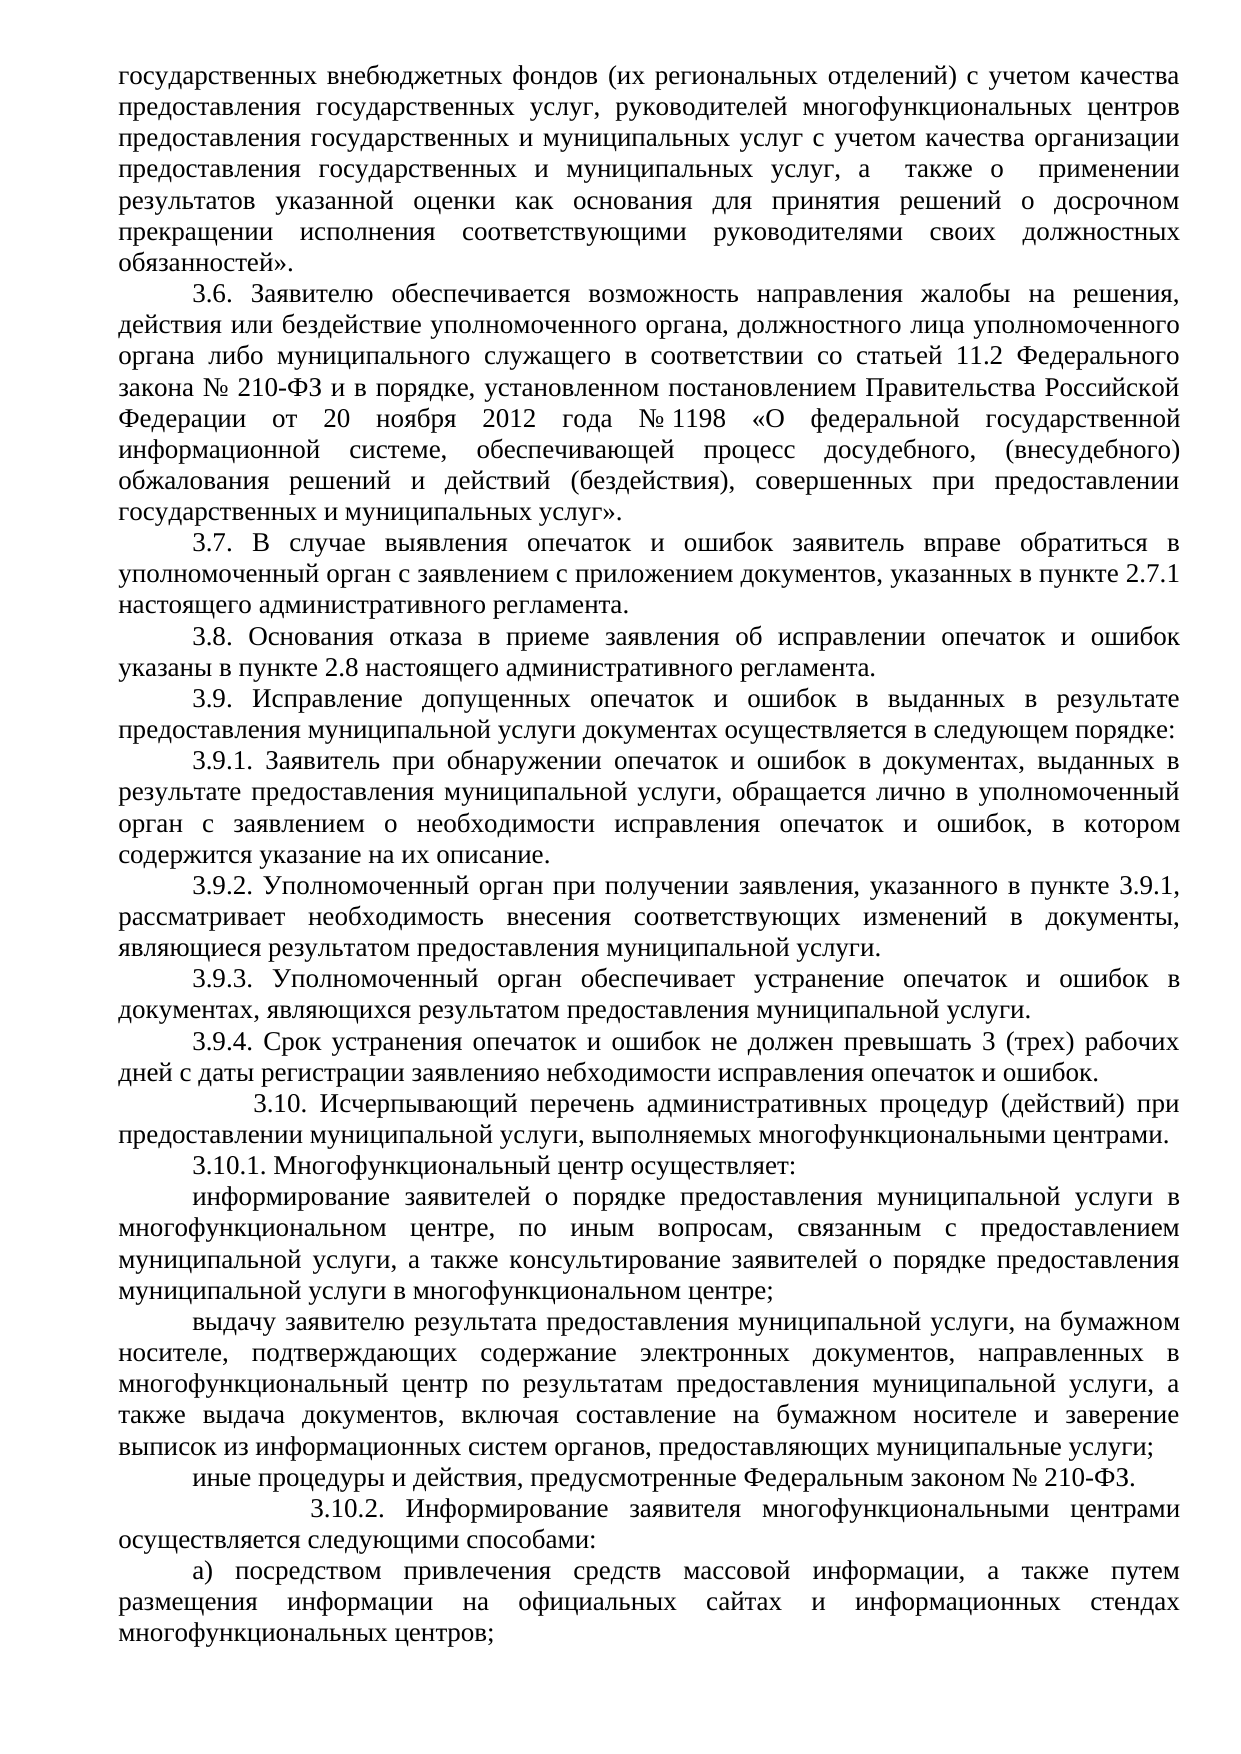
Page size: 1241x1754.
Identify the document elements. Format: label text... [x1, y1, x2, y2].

text 3.10. Исчерпывающий перечень административных процедур (действий) при предоставлении муниципальной услуги, выполняемых многофункциональными центрами. [118, 1087, 1181, 1149]
text информирование заявителей о порядке предоставления муниципальной услуги в многофункциональном центре, по иным вопросам, связанным с предоставлением муниципальной услуги, а также консультирование заявителей о порядке предоставления муниципальной услуги в многофункциональном центре; [118, 1180, 1181, 1305]
text 3.10.1. Многофункциональный центр осуществляет: [118, 1149, 1181, 1180]
text выдачу заявителю результата предоставления муниципальной услуги, на бумажном носителе, подтверждающих содержание электронных документов, направленных в многофункциональный центр по результатам предоставления муниципальной услуги, а также выдача документов, включая составление на бумажном носителе и заверение выписок из информационных систем органов, предоставляющих муниципальные услуги; [118, 1305, 1181, 1461]
text 3.10.2. Информирование заявителя многофункциональными центрами осуществляется следующими способами: [118, 1492, 1181, 1554]
text а) посредством привлечения средств массовой информации, а также путем размещения информации на официальных сайтах и информационных стендах многофункциональных центров; [118, 1554, 1181, 1648]
text 3.9.2. Уполномоченный орган при получении заявления, указанного в пункте 3.9.1, рассматривает необходимость внесения соответствующих изменений в документы, являющиеся результатом предоставления муниципальной услуги. [118, 869, 1181, 962]
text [118, 59, 1181, 277]
text иные процедуры и действия, предусмотренные Федеральным законом № 210-ФЗ. [118, 1461, 1181, 1492]
text 3.9.4. Срок устранения опечаток и ошибок не должен превышать 3 (трех) рабочих дней с даты регистрации заявленияо небходимости исправления опечаток и ошибок. [118, 1025, 1181, 1087]
text 3.9.3. Уполномоченный орган обеспечивает устранение опечаток и ошибок в документах, являющихся результатом предоставления муниципальной услуги. [118, 962, 1181, 1025]
text 3.6. Заявителю обеспечивается возможность направления жалобы на решения, действия или бездействие уполномоченного органа, должностного лица уполномоченного органа либо муниципального служащего в соответствии со статьей 11.2 Федерального закона № 210-ФЗ и в порядке, установленном постановлением Правительства Российской Федерации от 20 ноября 2012 года № 1198 «О федеральной государственной информационной системе, обеспечивающей процесс досудебного, (внесудебного) обжалования решений и действий (бездействия), совершенных при предоставлении государственных и муниципальных услуг». [118, 277, 1181, 526]
text 3.7. В случае выявления опечаток и ошибок заявитель вправе обратиться в уполномоченный орган с заявлением с приложением документов, указанных в пункте 2.7.1 настоящего административного регламента. [118, 526, 1181, 620]
text 3.9. Исправление допущенных опечаток и ошибок в выданных в результате предоставления муниципальной услуги документах осуществляется в следующем порядке: [118, 682, 1181, 744]
text 3.8. Основания отказа в приеме заявления об исправлении опечаток и ошибок указаны в пункте 2.8 настоящего административного регламента. [118, 620, 1181, 682]
text 3.9.1. Заявитель при обнаружении опечаток и ошибок в документах, выданных в результате предоставления муниципальной услуги, обращается лично в уполномоченный орган с заявлением о необходимости исправления опечаток и ошибок, в котором содержится указание на их описание. [118, 744, 1181, 869]
